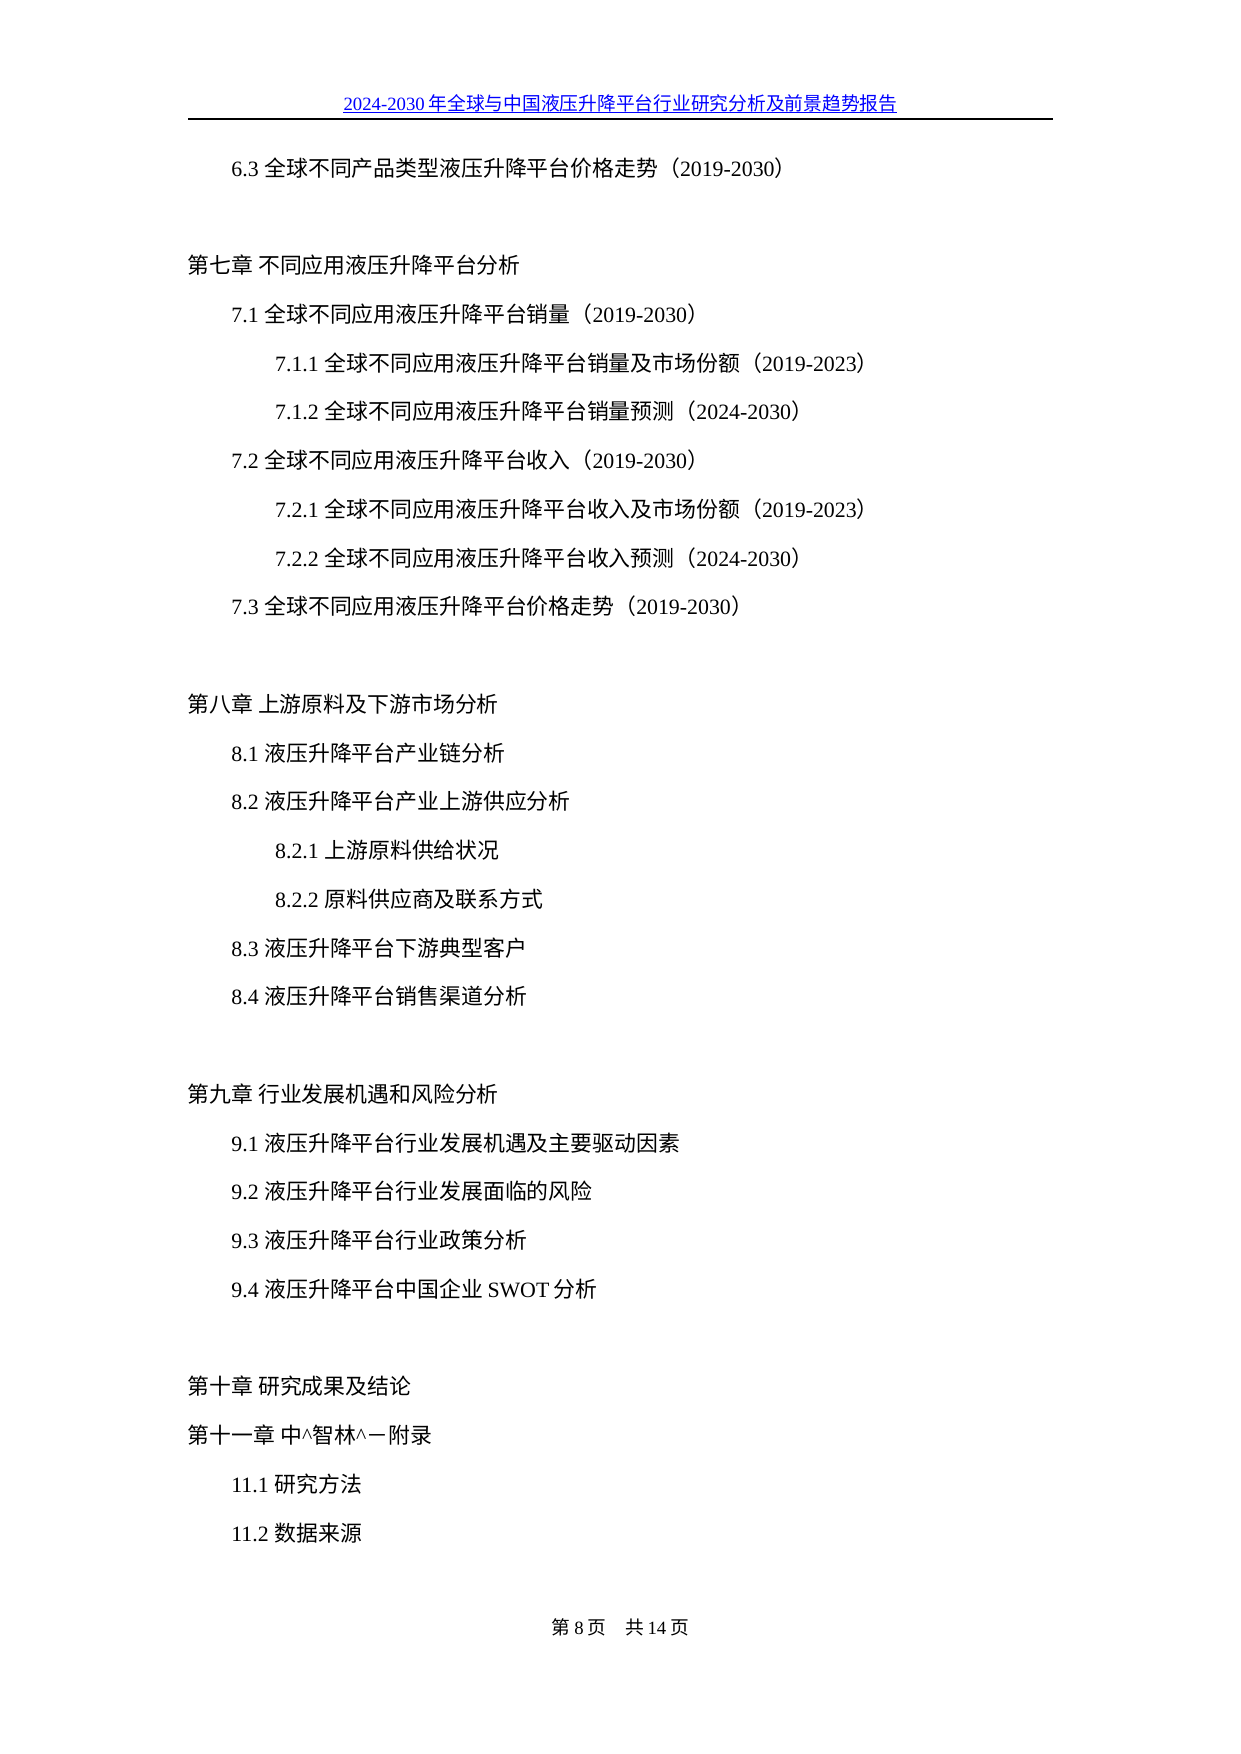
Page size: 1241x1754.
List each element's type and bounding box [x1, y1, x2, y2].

text [187, 150, 1053, 1548]
